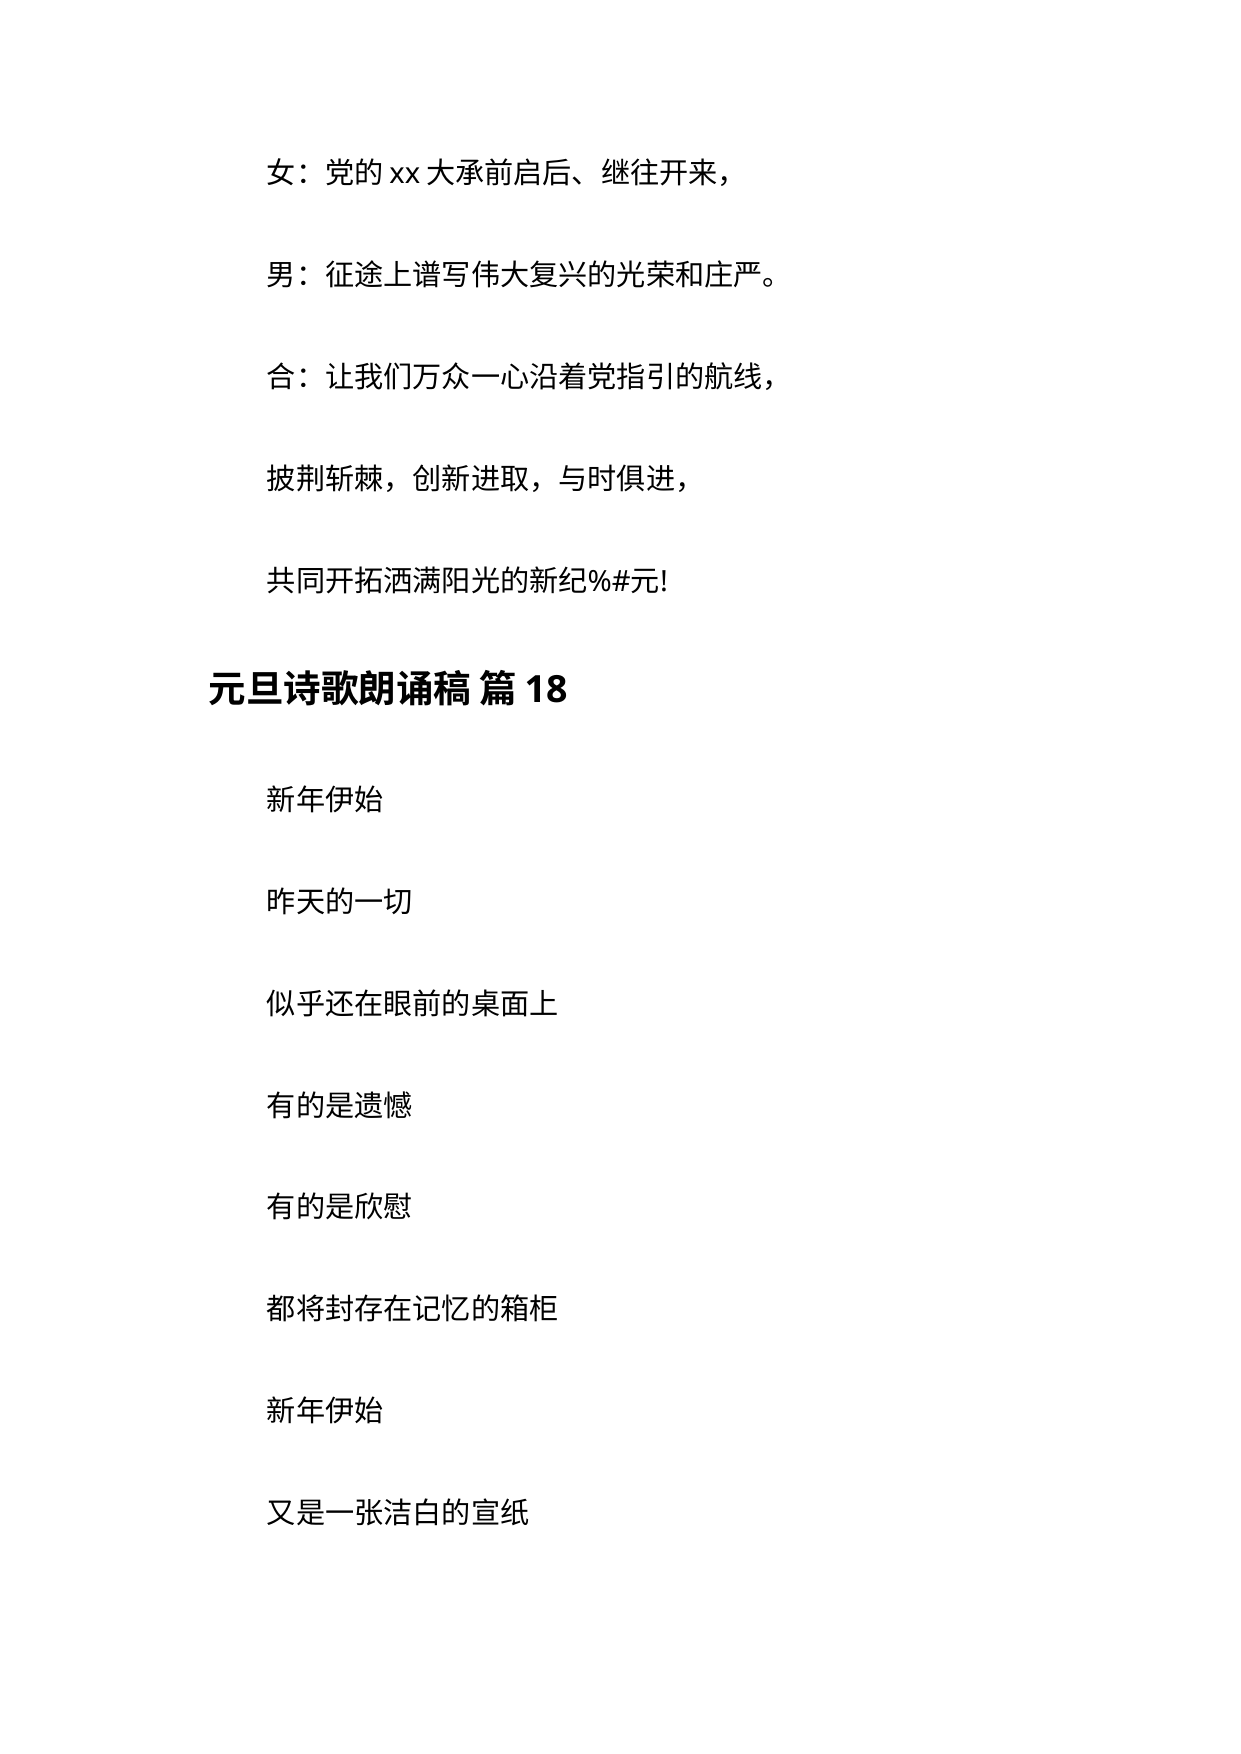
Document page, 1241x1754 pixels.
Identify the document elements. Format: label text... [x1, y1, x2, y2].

text 有的是遗憾 [150, 1082, 1090, 1124]
text 新年伊始 [150, 777, 1090, 819]
text 共同开拓洒满阳光的新纪%#元! [150, 557, 1090, 600]
text 合：让我们万众一心沿着党指引的航线， [150, 354, 1090, 396]
text 男：征途上谱写伟大复兴的光荣和庄严。 [150, 252, 1090, 294]
text 有的是欣慰 [150, 1184, 1090, 1226]
text 新年伊始 [150, 1387, 1090, 1430]
text 昨天的一切 [150, 879, 1090, 921]
text 又是一张洁白的宣纸 [150, 1489, 1090, 1532]
text 元旦诗歌朗诵稿 篇18 [150, 659, 1090, 714]
text 披荆斩棘，创新进取，与时俱进， [150, 456, 1090, 498]
text 似乎还在眼前的桌面上 [150, 980, 1090, 1023]
text 女：党的xx大承前启后、继往开来， [150, 150, 1090, 192]
text 都将封存在记忆的箱柜 [150, 1286, 1090, 1328]
